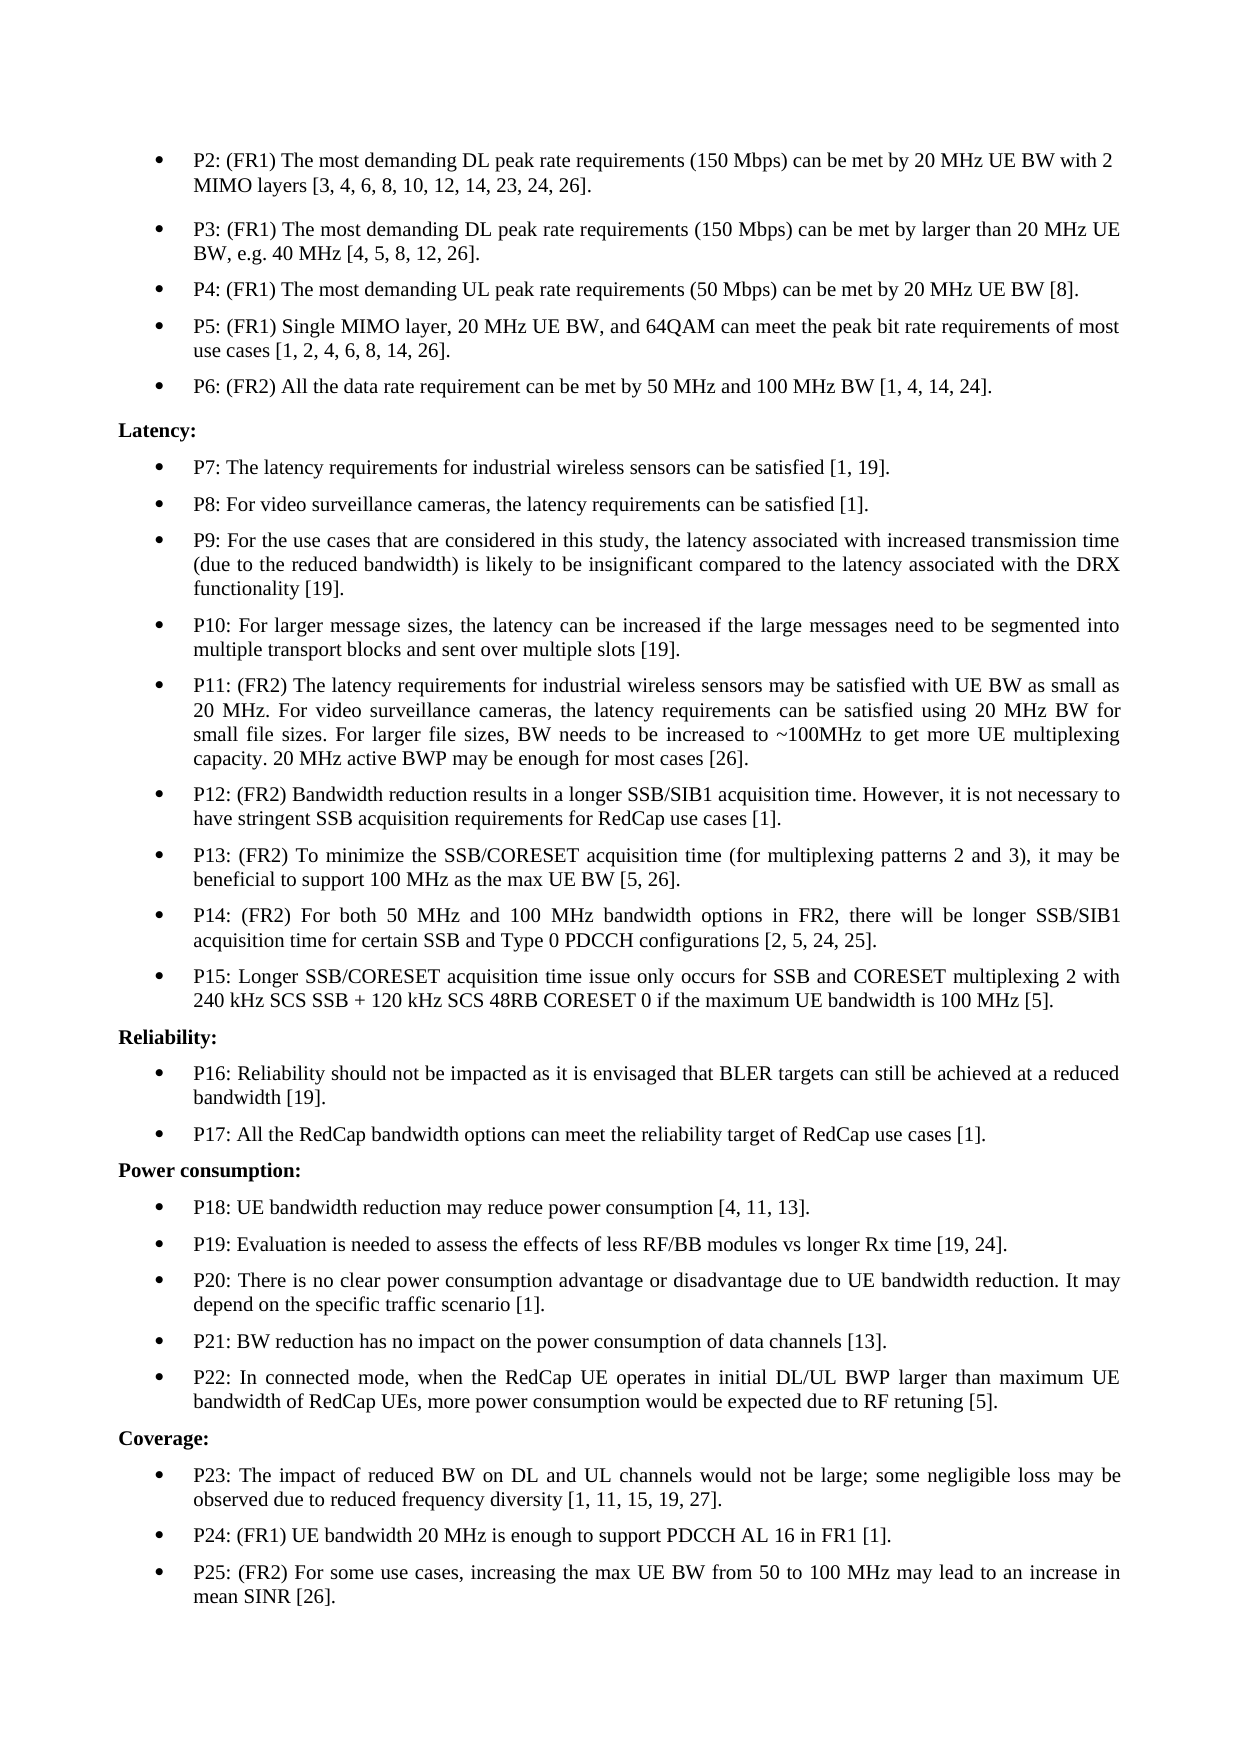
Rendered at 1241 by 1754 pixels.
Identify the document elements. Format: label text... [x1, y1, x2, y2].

list P21: BW reduction has no impact on the power consumption of data channels [13]. [156, 1329, 1122, 1353]
list P25: (FR2) For some use cases, increasing the max UE BW from 50 to 100 MHz may lead to an increase in mean SINR [26]. [156, 1560, 1122, 1608]
list P16: Reliability should not be impacted as it is envisaged that BLER targets can still be achieved at a reduced bandwidth [19]. [156, 1061, 1122, 1109]
text Reliability: [118, 1025, 1122, 1049]
list P6: (FR2) All the data rate requirement can be met by 50 MHz and 100 MHz BW [1, 4, 14, 24]. [156, 374, 1122, 398]
list P14: (FR2) For both 50 MHz and 100 MHz bandwidth options in FR2, there will be longer SSB/SIB1 acquisition time for certain SSB and Type 0 PDCCH configurations [2, 5, 24, 25]. [156, 903, 1122, 952]
list P23: The impact of reduced BW on DL and UL channels would not be large; some negligible loss may be observed due to reduced frequency diversity [1, 11, 15, 19, 27]. [156, 1462, 1122, 1511]
list P10: For larger message sizes, the latency can be increased if the large messages need to be segmented into multiple transport blocks and sent over multiple slots [19]. [156, 613, 1122, 661]
list P15: Longer SSB/CORESET acquisition time issue only occurs for SSB and CORESET multiplexing 2 with 240 kHz SCS SSB + 120 kHz SCS 48RB CORESET 0 if the maximum UE bandwidth is 100 MHz [5]. [156, 964, 1122, 1012]
text Latency: [118, 418, 1122, 442]
list P22: In connected mode, when the RedCap UE operates in initial DL/UL BWP larger than maximum UE bandwidth of RedCap UEs, more power consumption would be expected due to RF retuning [5]. [156, 1365, 1122, 1413]
list P7: The latency requirements for industrial wireless sensors can be satisfied [1, 19]. [156, 455, 1122, 479]
list P9: For the use cases that are considered in this study, the latency associated with increased transmission time (due to the reduced bandwidth) is likely to be insignificant compared to the latency associated with the DRX functionality [19]. [156, 528, 1122, 600]
list P12: (FR2) Bandwidth reduction results in a longer SSB/SIB1 acquisition time. However, it is not necessary to have stringent SSB acquisition requirements for RedCap use cases [1]. [156, 782, 1122, 830]
list P24: (FR1) UE bandwidth 20 MHz is enough to support PDCCH AL 16 in FR1 [1]. [156, 1523, 1122, 1547]
list P17: All the RedCap bandwidth options can meet the reliability target of RedCap use cases [1]. [156, 1122, 1122, 1146]
list P19: Evaluation is needed to assess the effects of less RF/BB modules vs longer Rx time [19, 24]. [156, 1232, 1122, 1256]
list P11: (FR2) The latency requirements for industrial wireless sensors may be satisfied with UE BW as small as 20 MHz. For video surveillance cameras, the latency requirements can be satisfied using 20 MHz BW for small file sizes. For larger file sizes, BW needs to be increased to ~100MHz to get more UE multiplexing capacity. 20 MHz active BWP may be enough for most cases [26]. [156, 673, 1122, 770]
list P20: There is no clear power consumption advantage or disadvantage due to UE bandwidth reduction. It may depend on the specific traffic scenario [1]. [156, 1268, 1122, 1316]
list P4: (FR1) The most demanding UL peak rate requirements (50 Mbps) can be met by 20 MHz UE BW [8]. [156, 277, 1122, 301]
list P3: (FR1) The most demanding DL peak rate requirements (150 Mbps) can be met by larger than 20 MHz UE BW, e.g. 40 MHz [4, 5, 8, 12, 26]. [156, 217, 1122, 265]
list P18: UE bandwidth reduction may reduce power consumption [4, 11, 13]. [156, 1195, 1122, 1219]
list P5: (FR1) Single MIMO layer, 20 MHz UE BW, and 64QAM can meet the peak bit rate requirements of most use cases [1, 2, 4, 6, 8, 14, 26]. [156, 314, 1122, 362]
list P8: For video surveillance cameras, the latency requirements can be satisfied [1]. [156, 492, 1122, 516]
list P2: (FR1) The most demanding DL peak rate requirements (150 Mbps) can be met by 20 MHz UE BW with 2 MIMO layers [3, 4, 6, 8, 10, 12, 14, 23, 24, 26]. [156, 147, 1122, 197]
list P13: (FR2) To minimize the SSB/CORESET acquisition time (for multiplexing patterns 2 and 3), it may be beneficial to support 100 MHz as the max UE BW [5, 26]. [156, 843, 1122, 891]
text Power consumption: [118, 1158, 1122, 1182]
text Coverage: [118, 1426, 1122, 1450]
